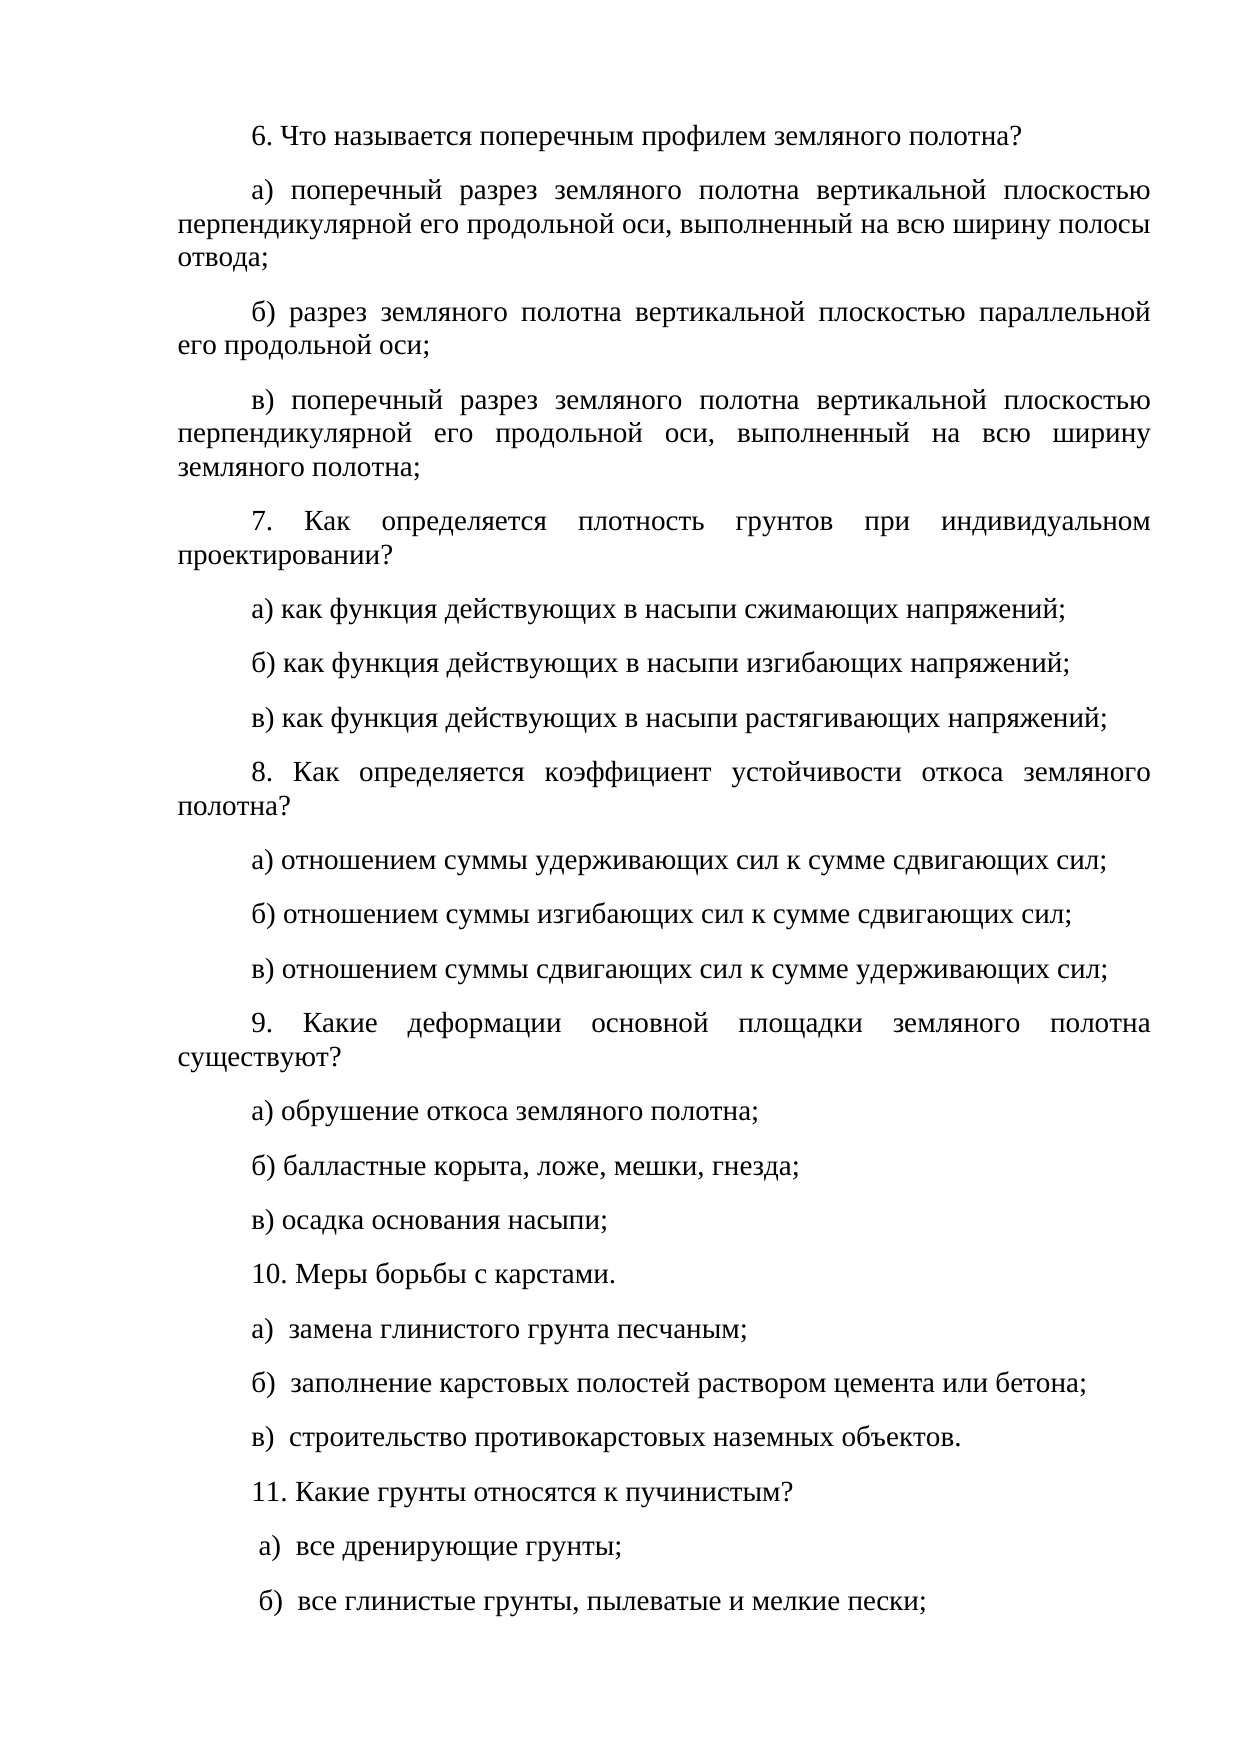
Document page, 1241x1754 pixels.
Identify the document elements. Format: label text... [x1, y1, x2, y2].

text в) отношением суммы сдвигающих сил к сумме удерживающих сил; [177, 951, 1152, 984]
text б) балластные корыта, ложе, мешки, гнезда; [177, 1148, 1152, 1181]
text б) заполнение карстовых полостей раствором цемента или бетона; [177, 1365, 1152, 1399]
text в) осадка основания насыпи; [177, 1202, 1152, 1236]
text а) все дренирующие грунты; [177, 1528, 1152, 1562]
text б) разрез земляного полотна вертикальной плоскостью параллельной его продольной оси; [177, 294, 1152, 361]
text в) как функция действующих в насыпи растягивающих напряжений; [177, 700, 1152, 733]
text а) замена глинистого грунта песчаным; [177, 1311, 1152, 1344]
text а) как функция действующих в насыпи сжимающих напряжений; [177, 591, 1152, 625]
text 9. Какие деформации основной площадки земляного полотна существуют? [177, 1005, 1152, 1072]
text 6. Что называется поперечным профилем земляного полотна? [177, 118, 1152, 152]
text а) обрушение откоса земляного полотна; [177, 1093, 1152, 1127]
text 7. Как определяется плотность грунтов при индивидуальном проектировании? [177, 503, 1152, 570]
text б) как функция действующих в насыпи изгибающих напряжений; [177, 646, 1152, 679]
text в) поперечный разрез земляного полотна вертикальной плоскостью перпендикулярной его продольной оси, выполненный на всю ширину земляного полотна; [177, 382, 1152, 482]
text б) все глинистые грунты, пылеватые и мелкие пески; [177, 1583, 1152, 1616]
text а) поперечный разрез земляного полотна вертикальной плоскостью перпендикулярной его продольной оси, выполненный на всю ширину полосы отвода; [177, 172, 1152, 273]
text 8. Как определяется коэффициент устойчивости откоса земляного полотна? [177, 754, 1152, 821]
text б) отношением суммы изгибающих сил к сумме сдвигающих сил; [177, 897, 1152, 930]
text а) отношением суммы удерживающих сил к сумме сдвигающих сил; [177, 842, 1152, 876]
text 11. Какие грунты относятся к пучинистым? [177, 1474, 1152, 1507]
text 10. Меры борьбы с карстами. [177, 1256, 1152, 1290]
text в) строительство противокарстовых наземных объектов. [177, 1419, 1152, 1453]
